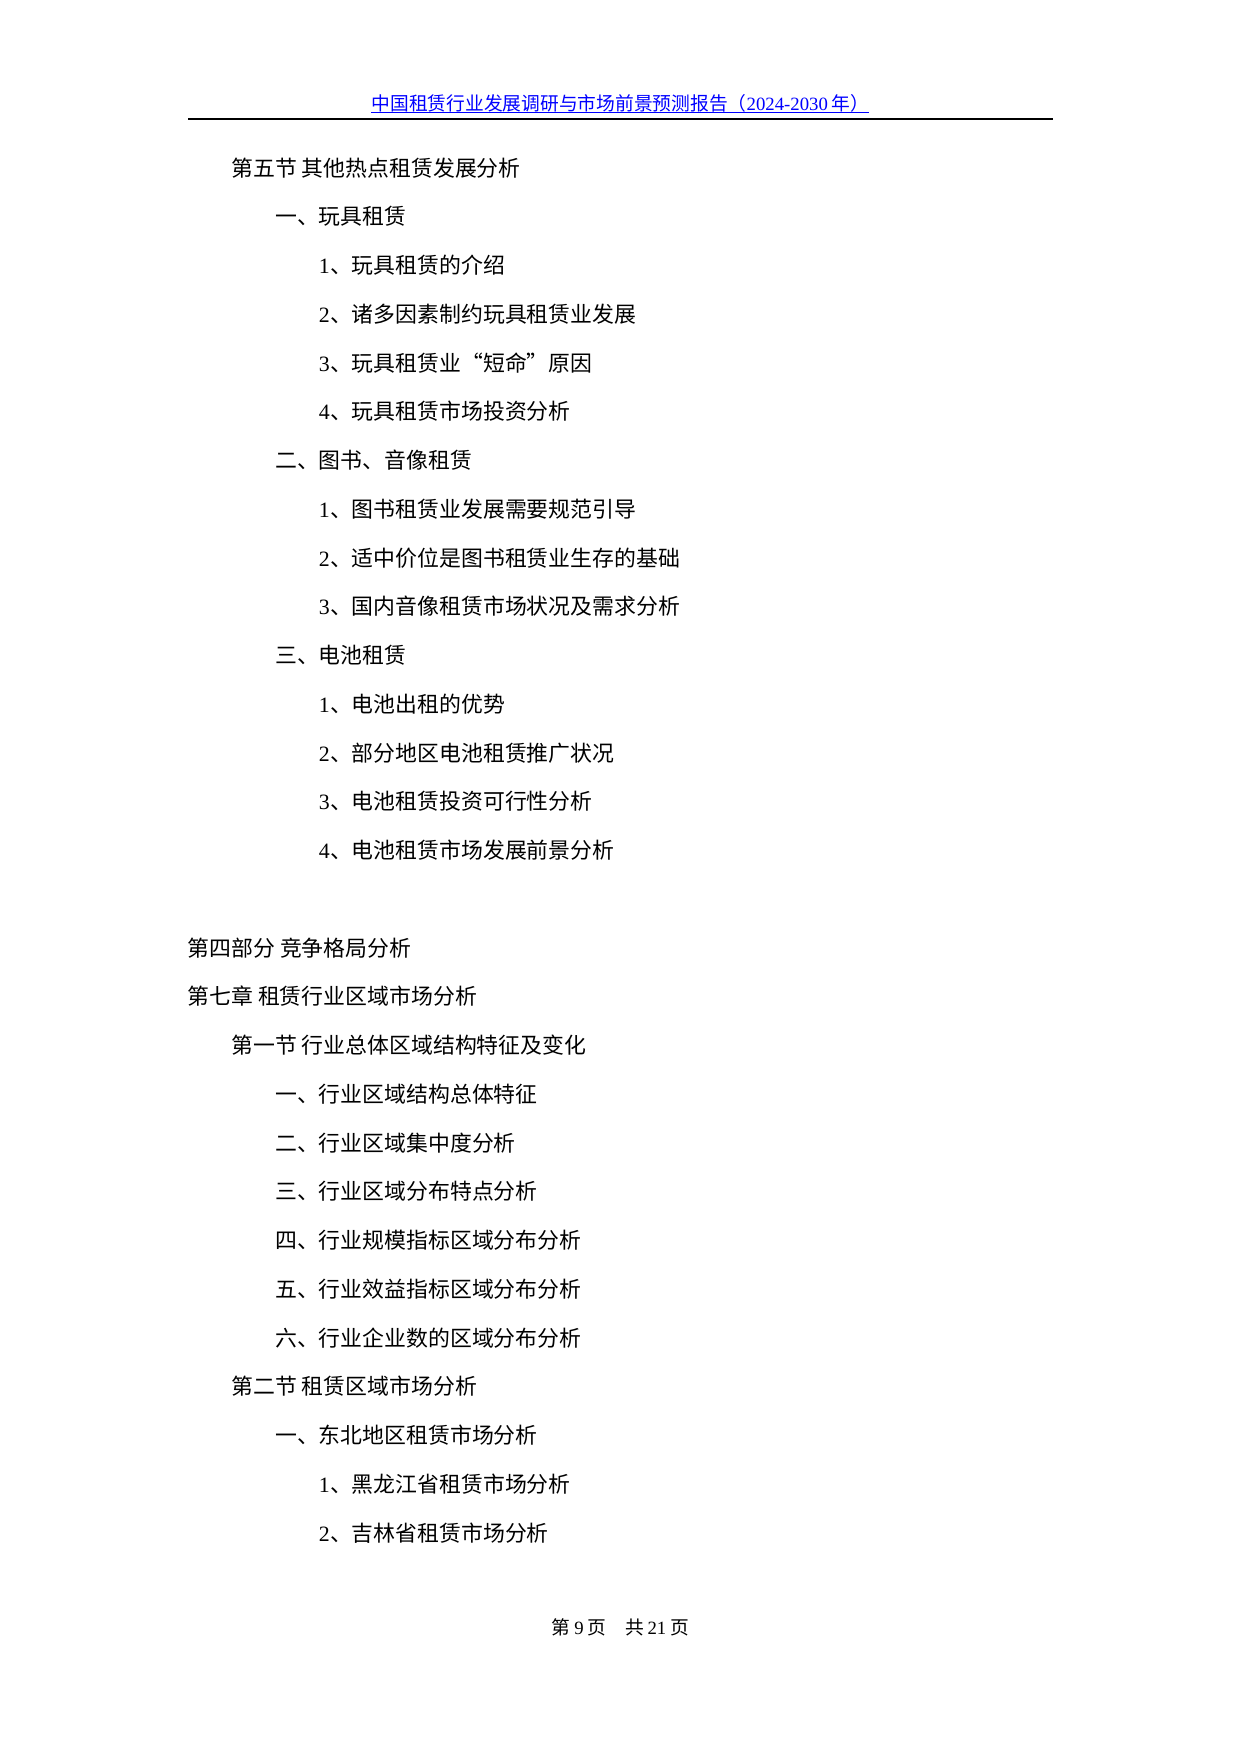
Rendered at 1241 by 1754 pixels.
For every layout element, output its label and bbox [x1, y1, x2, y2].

text [187, 150, 1053, 1548]
